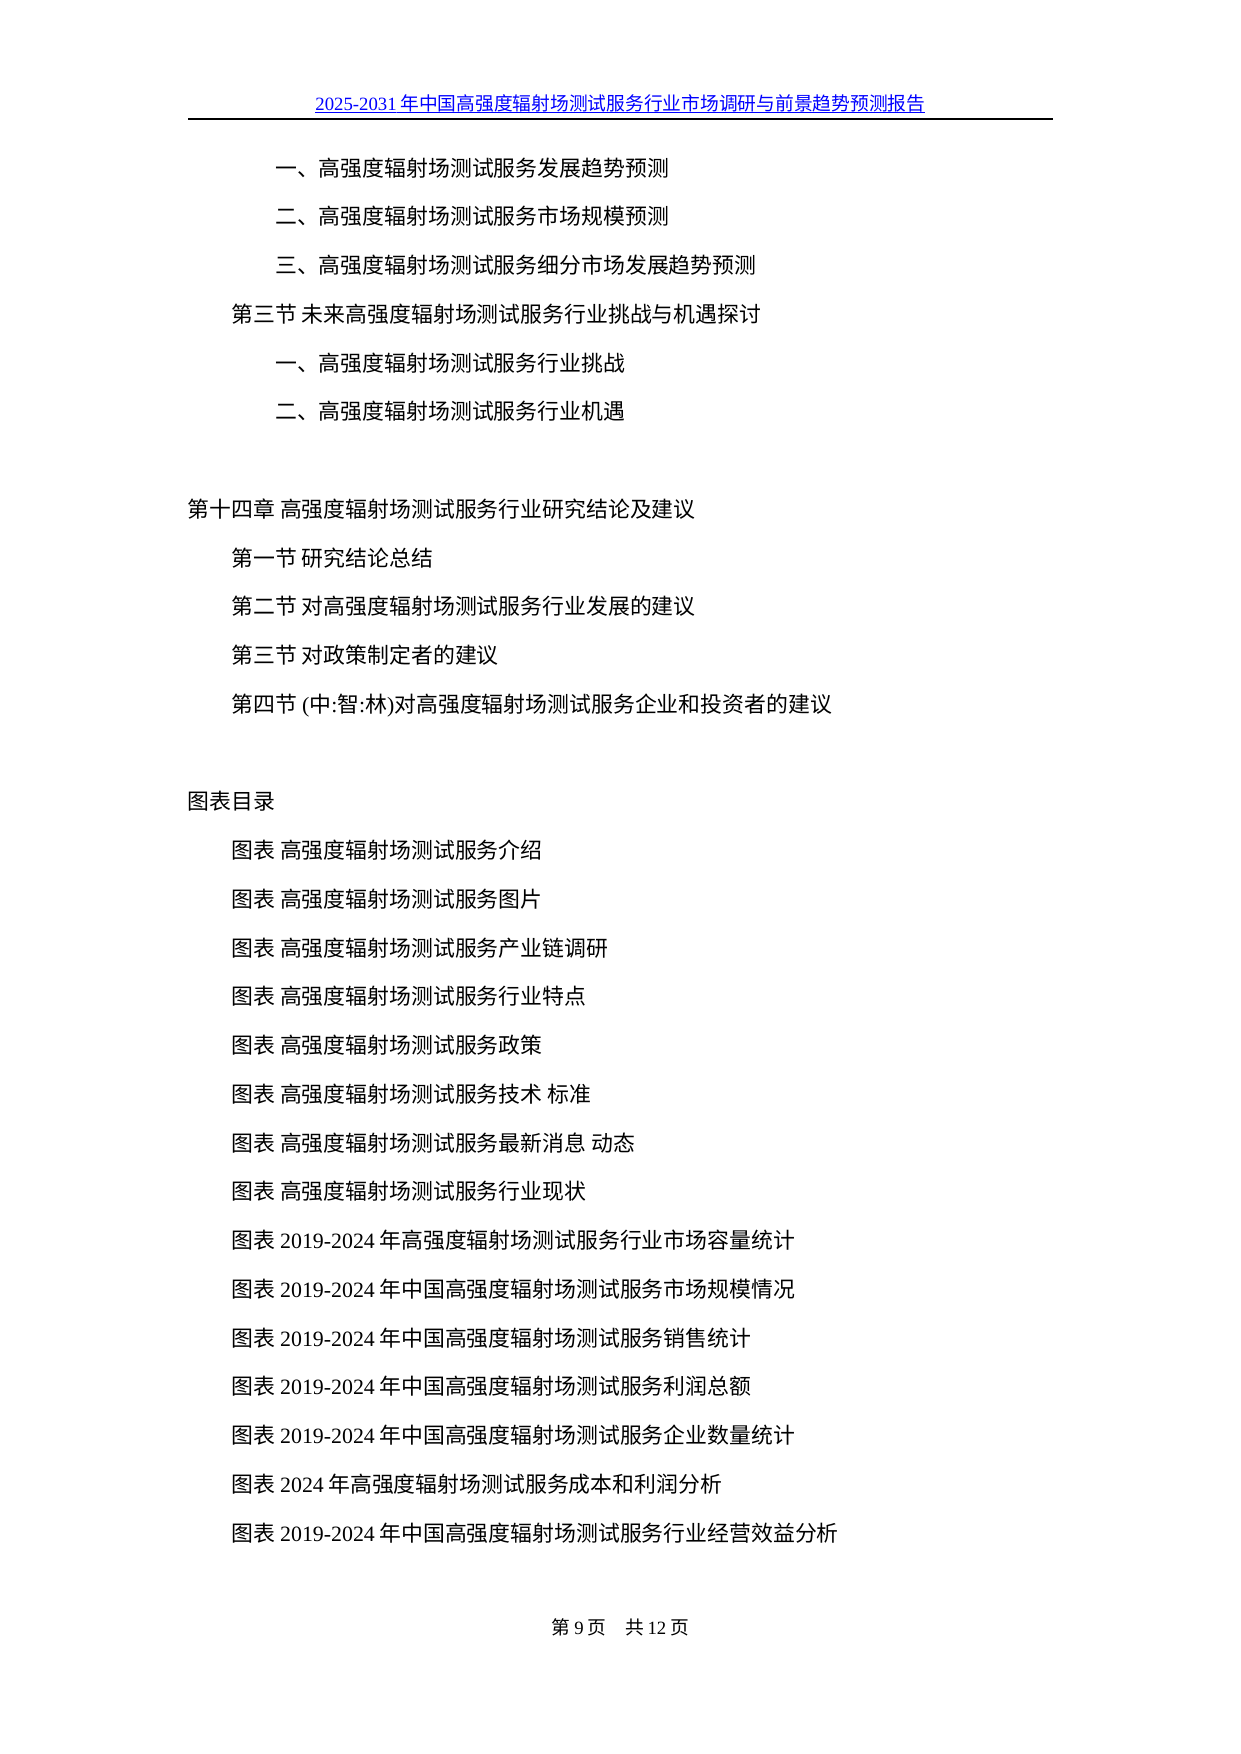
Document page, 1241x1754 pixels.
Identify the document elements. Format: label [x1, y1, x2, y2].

text [187, 150, 1053, 1548]
